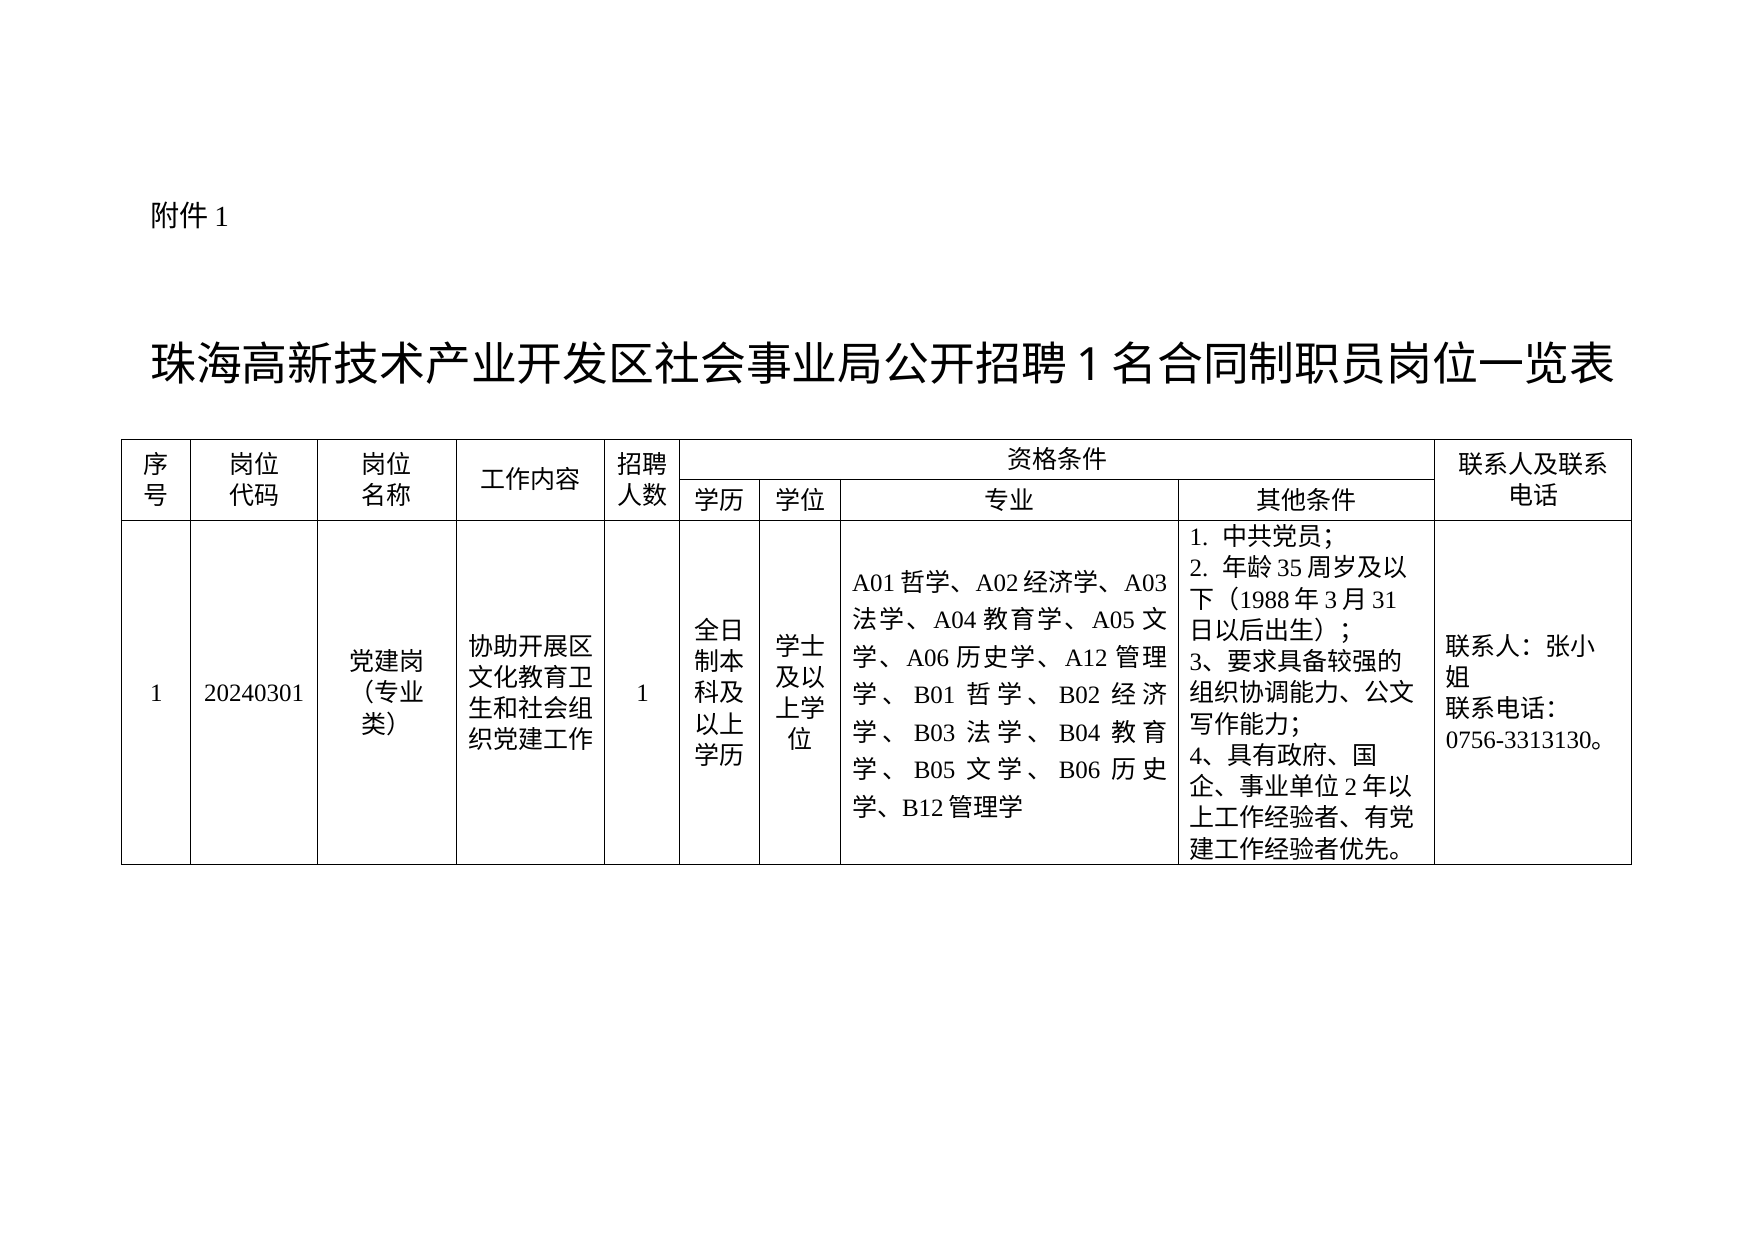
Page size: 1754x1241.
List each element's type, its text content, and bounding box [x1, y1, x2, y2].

table_header 岗位 代码 [191, 440, 317, 519]
table_cell 党建岗 （专业类） [318, 521, 456, 864]
table_cell 联系人：张小姐 联系电话： 0756-3313130。 [1435, 521, 1631, 864]
table_cell 专业 [841, 480, 1178, 519]
table_header 联系人及联系电话 [1435, 440, 1631, 519]
table_header 招聘 人数 [605, 440, 679, 519]
table_header 工作内容 [457, 440, 604, 519]
table_cell 中共党员； 年龄35周岁及以下（1988年3月31日以后出生）； 3、要求具备较强的组织协调能力、公文写作能力； 4、具有政府、国企、事业单位2年以上工作经验者、有党建工作经验者优先。 [1179, 521, 1434, 864]
table_cell 20240301 [191, 521, 317, 864]
table_cell 其他条件 [1179, 480, 1434, 519]
table_cell 1 [122, 521, 190, 864]
table_header 岗位 名称 [318, 440, 456, 519]
table_cell A01哲学、A02经济学、A03法学、A04教育学、A05文学、A06历史学、A12管理学、B01哲学、B02经济学、B03法学、B04教育学、B05文学、B06历史学、B12管理学 [841, 521, 1178, 864]
table_cell 学位 [760, 480, 840, 519]
table_cell 1 [605, 521, 679, 864]
text 珠海高新技术产业开发区社会事业局公开招聘1名合同制职员岗位一览表 [150, 311, 1686, 409]
table_cell 协助开展区文化教育卫生和社会组织党建工作 [457, 521, 604, 864]
table_cell 全日制本科及以上学历 [680, 521, 759, 864]
table_header 资格条件 [680, 440, 1434, 479]
table_cell 学历 [680, 480, 759, 519]
table_header 序号 [122, 440, 190, 519]
text 附件1 [150, 181, 1604, 246]
table_cell 学士及以上学位 [760, 521, 840, 864]
